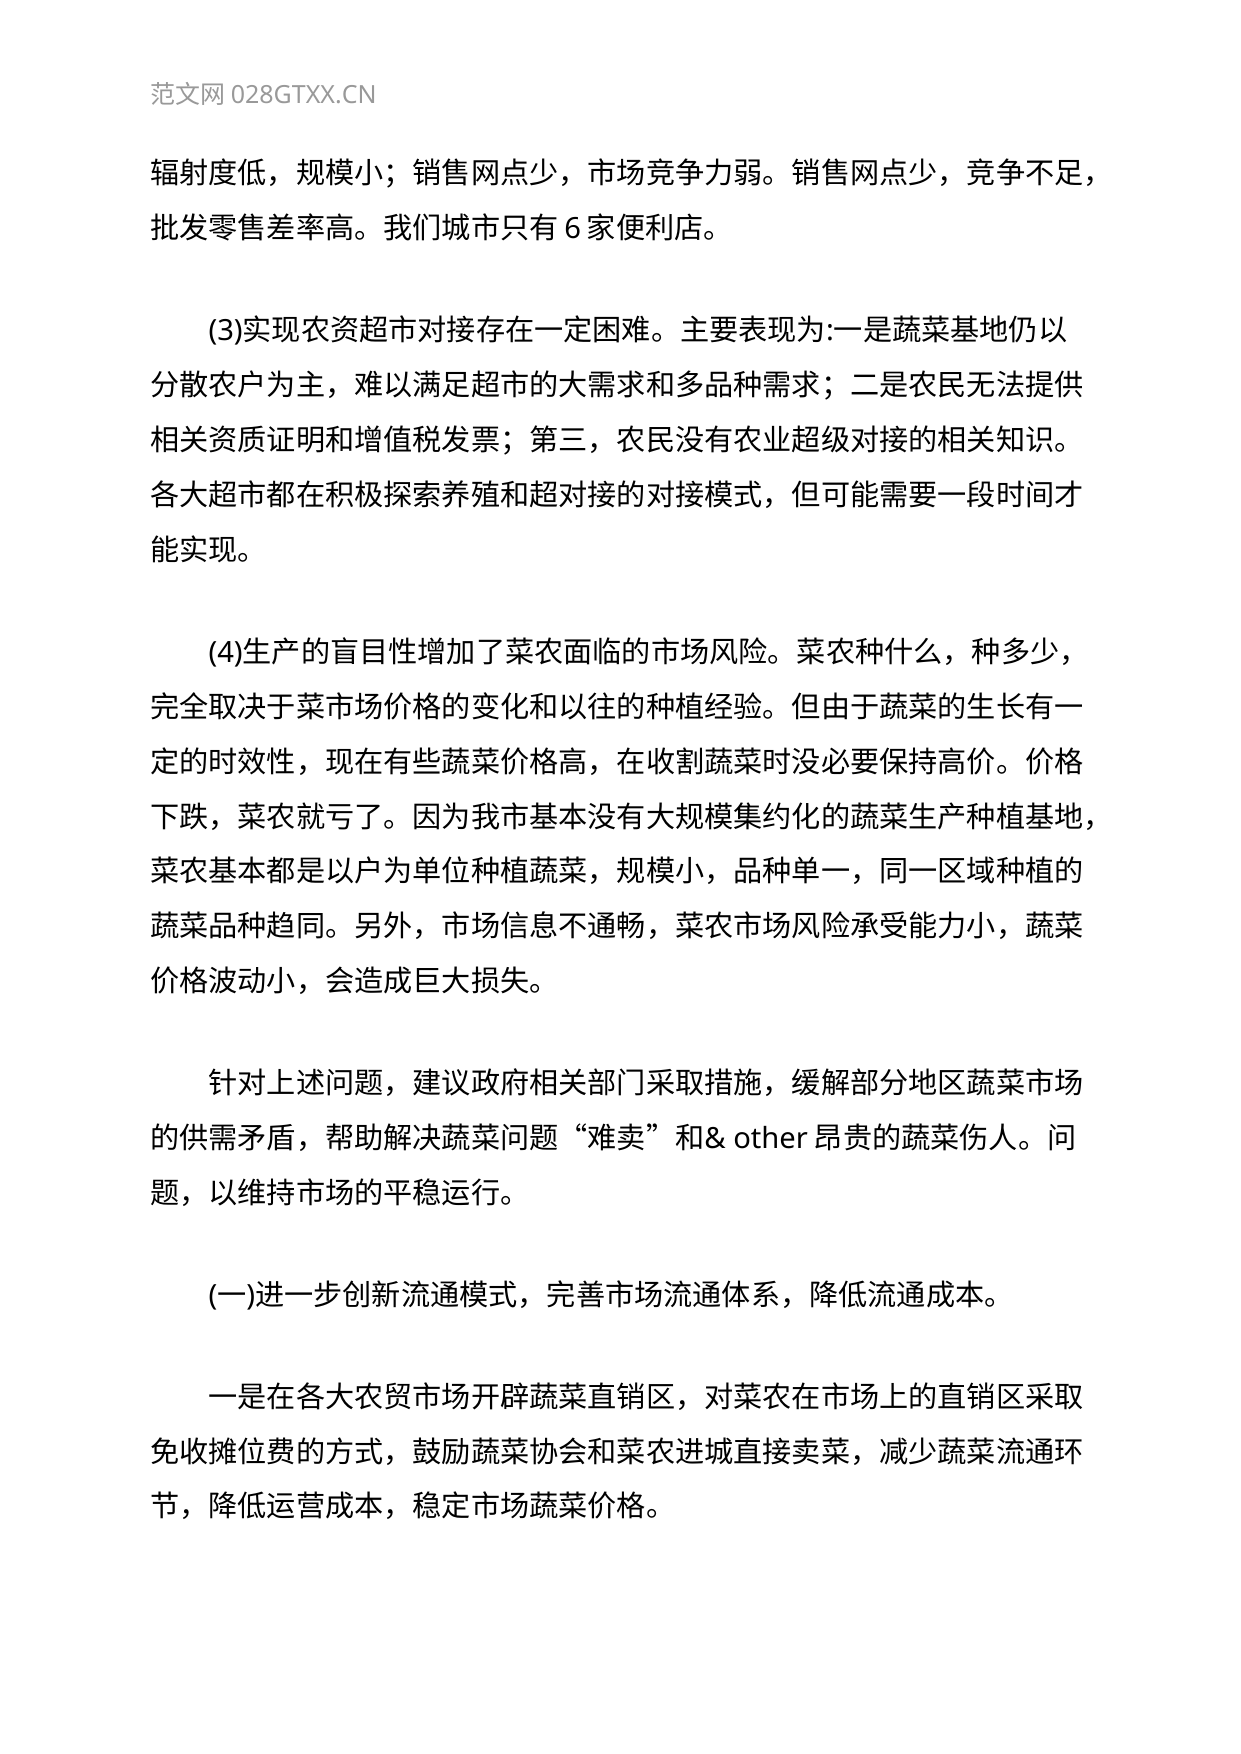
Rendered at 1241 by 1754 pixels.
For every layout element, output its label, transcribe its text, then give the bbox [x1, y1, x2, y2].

text (一)进一步创新流通模式，完善市场流通体系，降低流通成本。 [150, 1271, 1090, 1314]
text 针对上述问题，建议政府相关部门采取措施，缓解部分地区蔬菜市场的供需矛盾，帮助解决蔬菜问题“难卖”和& other昂贵的蔬菜伤人。问题，以维持市场的平稳运行。 [150, 1059, 1090, 1212]
text (4)生产的盲目性增加了菜农面临的市场风险。菜农种什么，种多少，完全取决于菜市场价格的变化和以往的种植经验。但由于蔬菜的生长有一定的时效性，现在有些蔬菜价格高，在收割蔬菜时没必要保持高价。价格下跌，菜农就亏了。因为我市基本没有大规模集约化的蔬菜生产种植基地，菜农基本都是以户为单位种植蔬菜，规模小，品种单一，同一区域种植的蔬菜品种趋同。另外，市场信息不通畅，菜农市场风险承受能力小，蔬菜价格波动小，会造成巨大损失。 [150, 628, 1090, 1000]
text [150, 150, 1090, 247]
text (3)实现农资超市对接存在一定困难。主要表现为:一是蔬菜基地仍以分散农户为主，难以满足超市的大需求和多品种需求；二是农民无法提供相关资质证明和增值税发票；第三，农民没有农业超级对接的相关知识。各大超市都在积极探索养殖和超对接的对接模式，但可能需要一段时间才能实现。 [150, 307, 1090, 569]
text 一是在各大农贸市场开辟蔬菜直销区，对菜农在市场上的直销区采取免收摊位费的方式，鼓励蔬菜协会和菜农进城直接卖菜，减少蔬菜流通环节，降低运营成本，稳定市场蔬菜价格。 [150, 1373, 1090, 1525]
